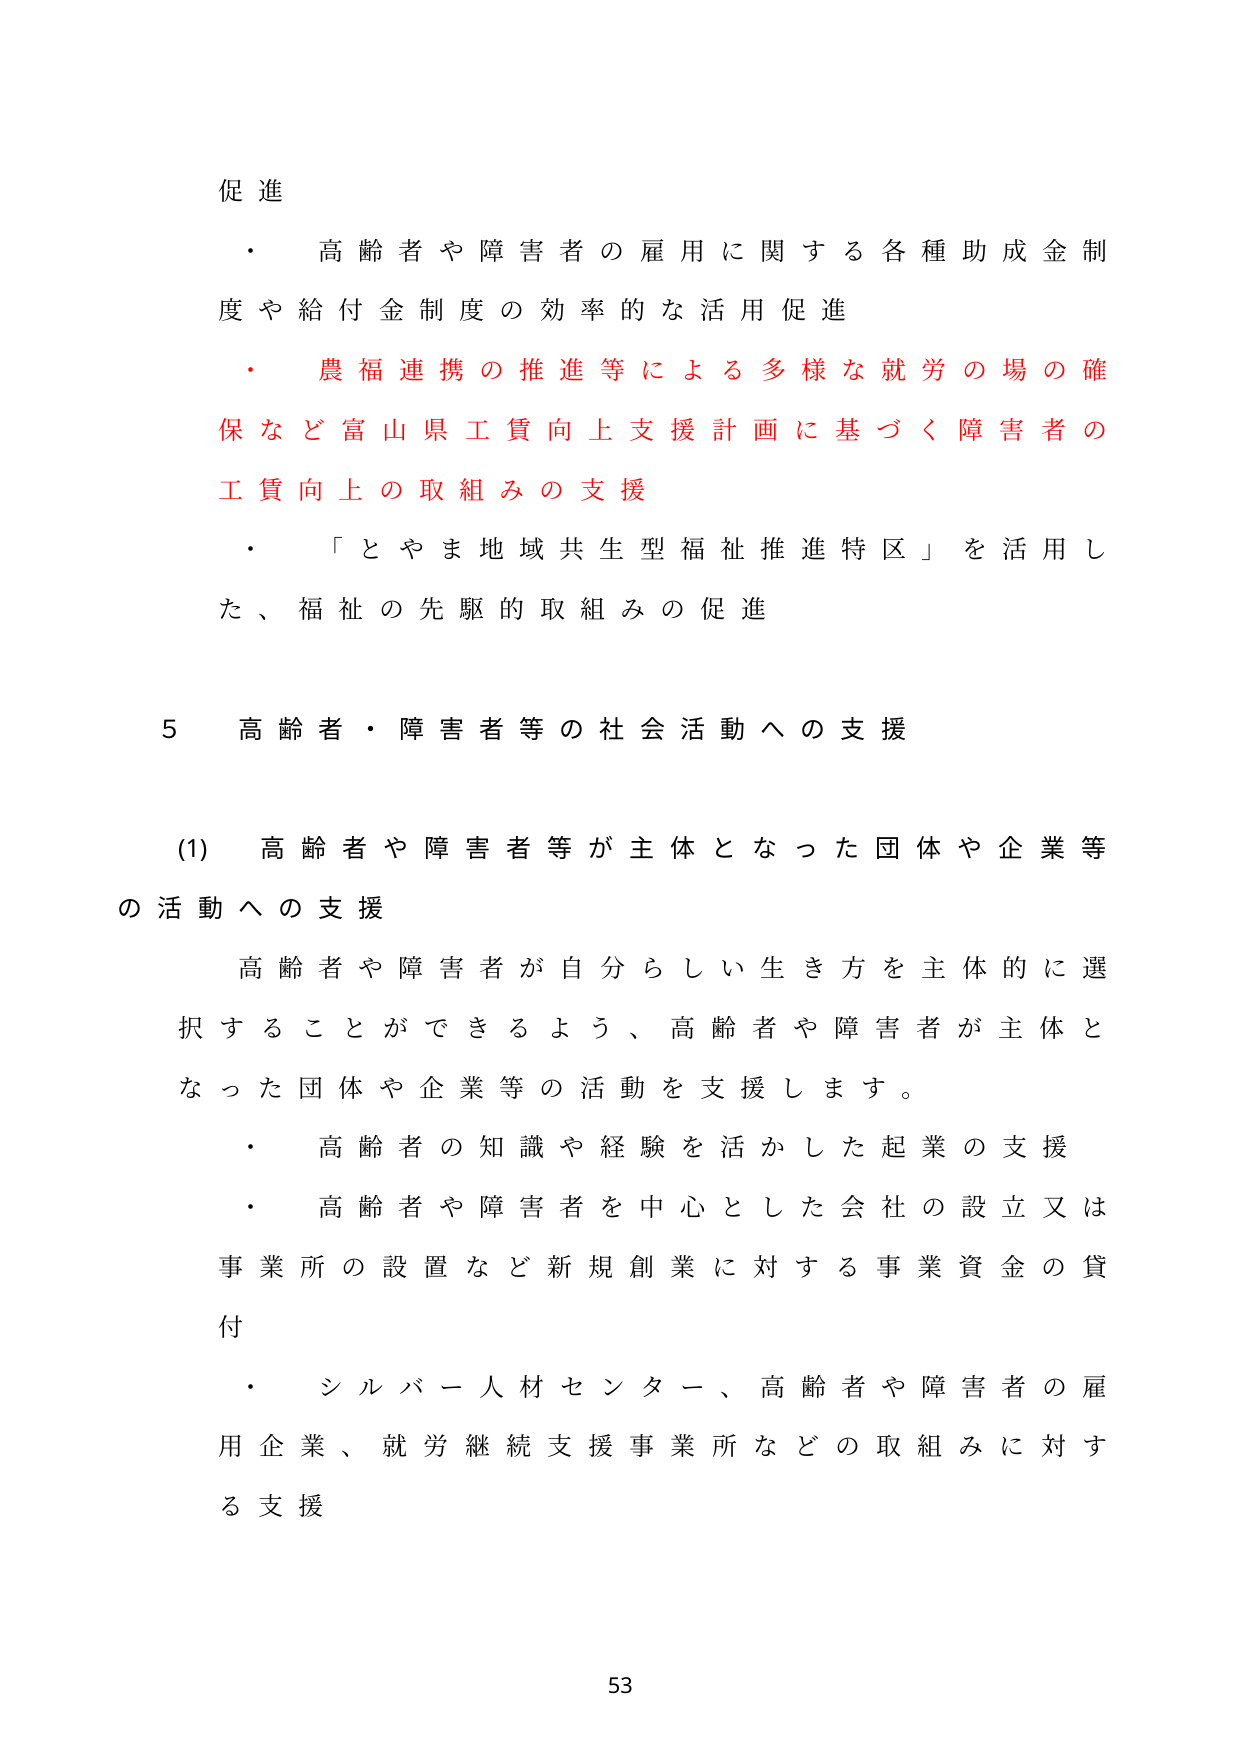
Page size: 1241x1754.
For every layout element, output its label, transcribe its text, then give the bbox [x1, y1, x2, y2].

text ・ 「とやま地域共生型福祉推進特区」を活用した、福祉の先駆的取組みの促進 [117, 518, 1123, 638]
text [117, 159, 1123, 219]
text ・ 農福連携の推進等による多様な就労の場の確保など富山県工賃向上支援計画に基づく障害者の工賃向上の取組みの支援 [117, 339, 1123, 518]
text (1) 高齢者や障害者等が主体となった団体や企業等の活動への支援 [117, 817, 1123, 937]
text ・ 高齢者や障害者の雇用に関する各種助成金制度や給付金制度の効率的な活用促進 [117, 219, 1123, 339]
text ・ シルバー人材センター、高齢者や障害者の雇用企業、就労継続支援事業所などの取組みに対する支援 [117, 1355, 1123, 1535]
text ５ 高齢者・障害者等の社会活動への支援 [117, 698, 1123, 757]
text ・ 高齢者や障害者を中心とした会社の設立又は事業所の設置など新規創業に対する事業資金の貸付 [117, 1176, 1123, 1355]
text 高齢者や障害者が自分らしい生き方を主体的に選択することができるよう、高齢者や障害者が主体となった団体や企業等の活動を支援します。 [117, 937, 1123, 1116]
text ・ 高齢者の知識や経験を活かした起業の支援 [117, 1116, 1123, 1176]
